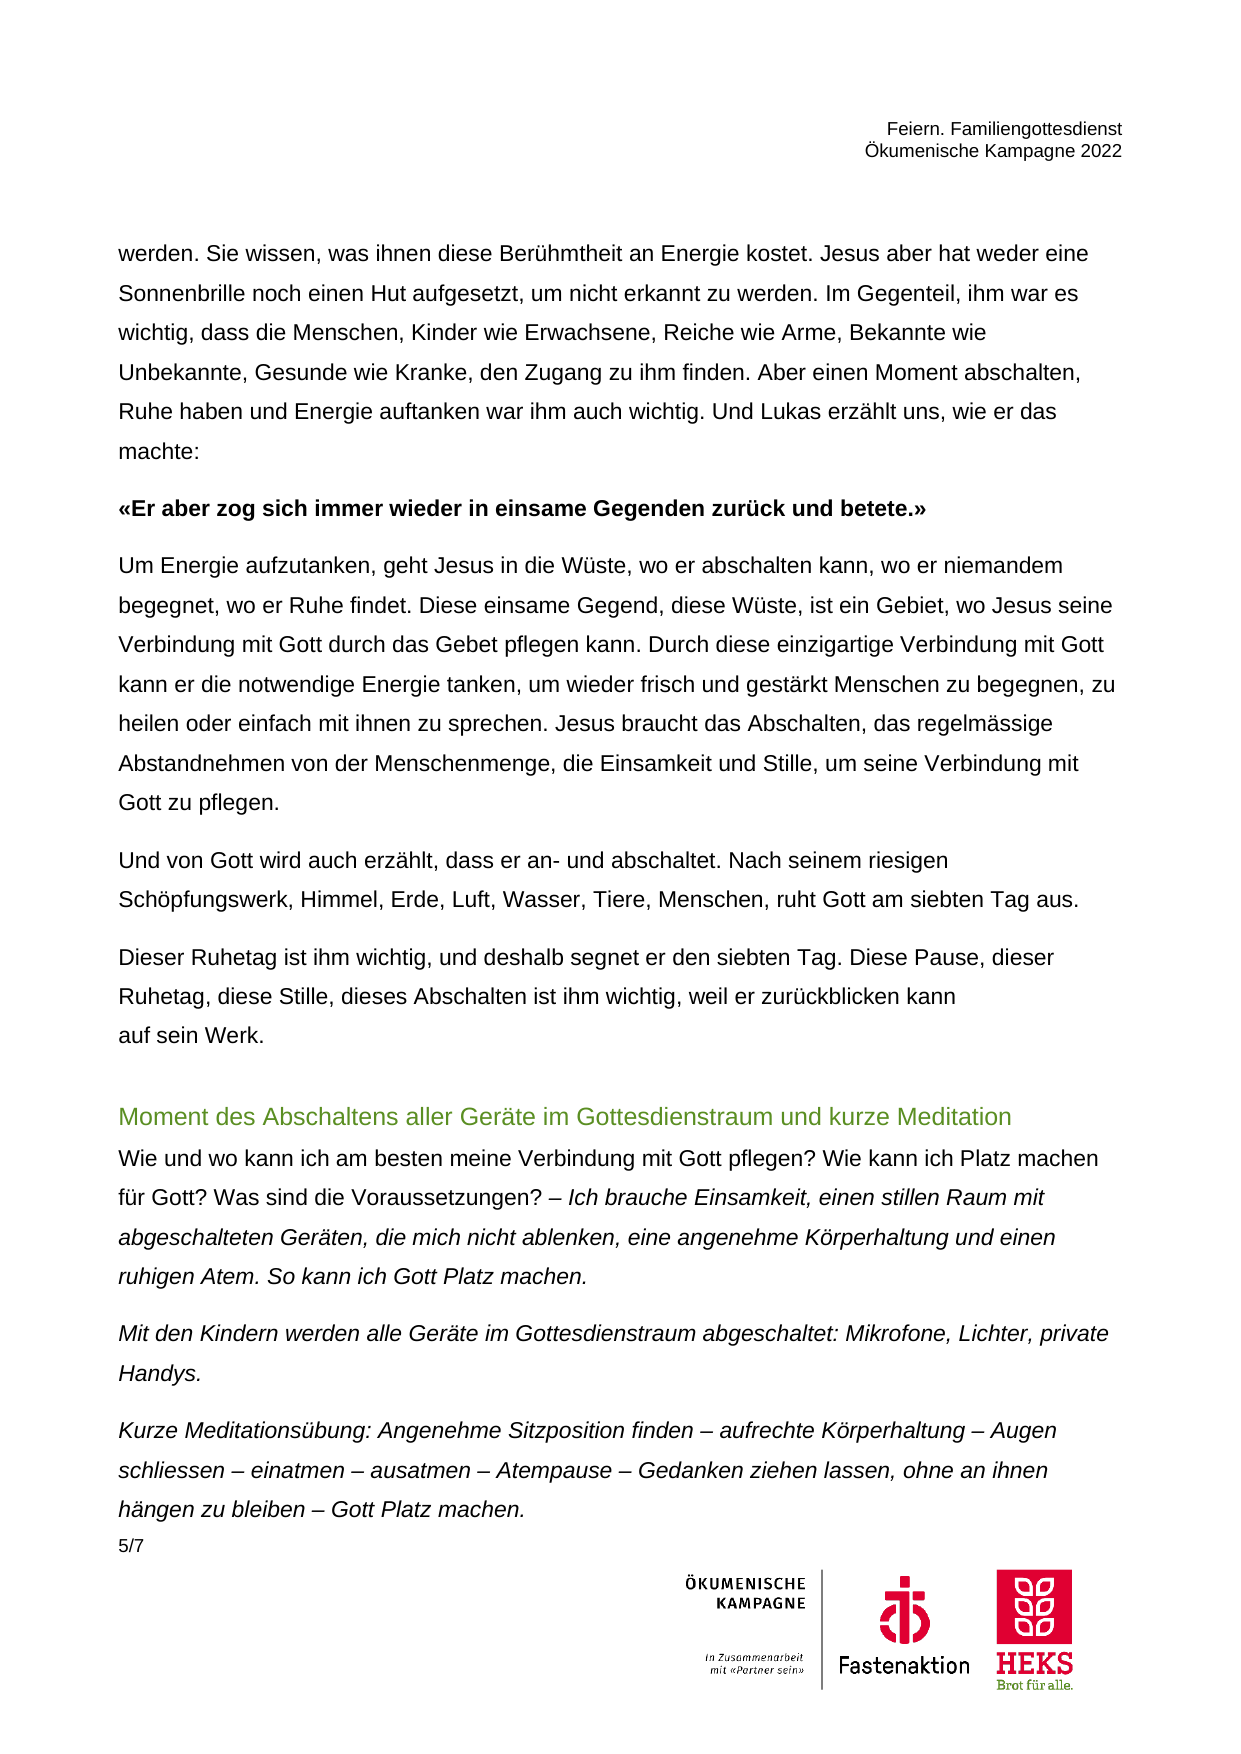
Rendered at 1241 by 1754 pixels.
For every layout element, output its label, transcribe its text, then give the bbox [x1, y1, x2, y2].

text Wie und wo kann ich am besten meine Verbindung mit Gott pflegen? Wie kann ich Platz machen für Gott? Was sind die Voraussetzungen? – Ich brauche Einsamkeit, einen stillen Raum mit abgeschalteten Geräten, die mich nicht ablenken, eine angenehme Körperhaltung und einen ruhigen Atem. So kann ich Gott Platz machen. [118, 1144, 1122, 1289]
text Mit den Kindern werden alle Geräte im Gottesdienstraum abgeschaltet: Mikrofone, Lichter, private Handys. [118, 1320, 1122, 1386]
text Dieser Ruhetag ist ihm wichtig, und deshalb segnet er den siebten Tag. Diese Pause, dieser Ruhetag, diese Stille, dieses Abschalten ist ihm wichtig, weil er zurückblicken kann [118, 943, 1122, 1009]
text «Er aber zog sich immer wieder in einsame Gegenden zurück und betete.» [118, 495, 1122, 521]
text Und von Gott wird auch erzählt, dass er an- und abschaltet. Nach seinem riesigen Schöpfungswerk, Himmel, Erde, Luft, Wasser, Tiere, Menschen, ruht Gott am siebten Tag aus. [118, 847, 1122, 912]
picture [639, 1532, 1109, 1754]
text auf sein Werk. [118, 1022, 1122, 1049]
text Kurze Meditationsübung: Angenehme Sitzposition finden – aufrechte Körperhaltung – Augen schliessen – einatmen – ausatmen – Atempause – Gedanken ziehen lassen, ohne an ihnen hängen zu bleiben – Gott Platz machen. [118, 1417, 1122, 1523]
text Um Energie aufzutanken, geht Jesus in die Wüste, wo er abschalten kann, wo er niemandem begegnet, wo er Ruhe findet. Diese einsame Gegend, diese Wüste, ist ein Gebiet, wo Jesus seine Verbindung mit Gott durch das Gebet pflegen kann. Durch diese einzigartige Verbindung mit Gott kann er die notwendige Energie tanken, um wieder frisch und gestärkt Menschen zu begegnen, zu heilen oder einfach mit ihnen zu sprechen. Jesus braucht das Abschalten, das regelmässige Abstandnehmen von der Menschenmenge, die Einsamkeit und Stille, um seine Verbindung mit Gott zu pflegen. [118, 552, 1122, 816]
text Moment des Abschaltens aller Geräte im Gottesdienstraum und kurze Meditation [118, 1101, 1122, 1130]
